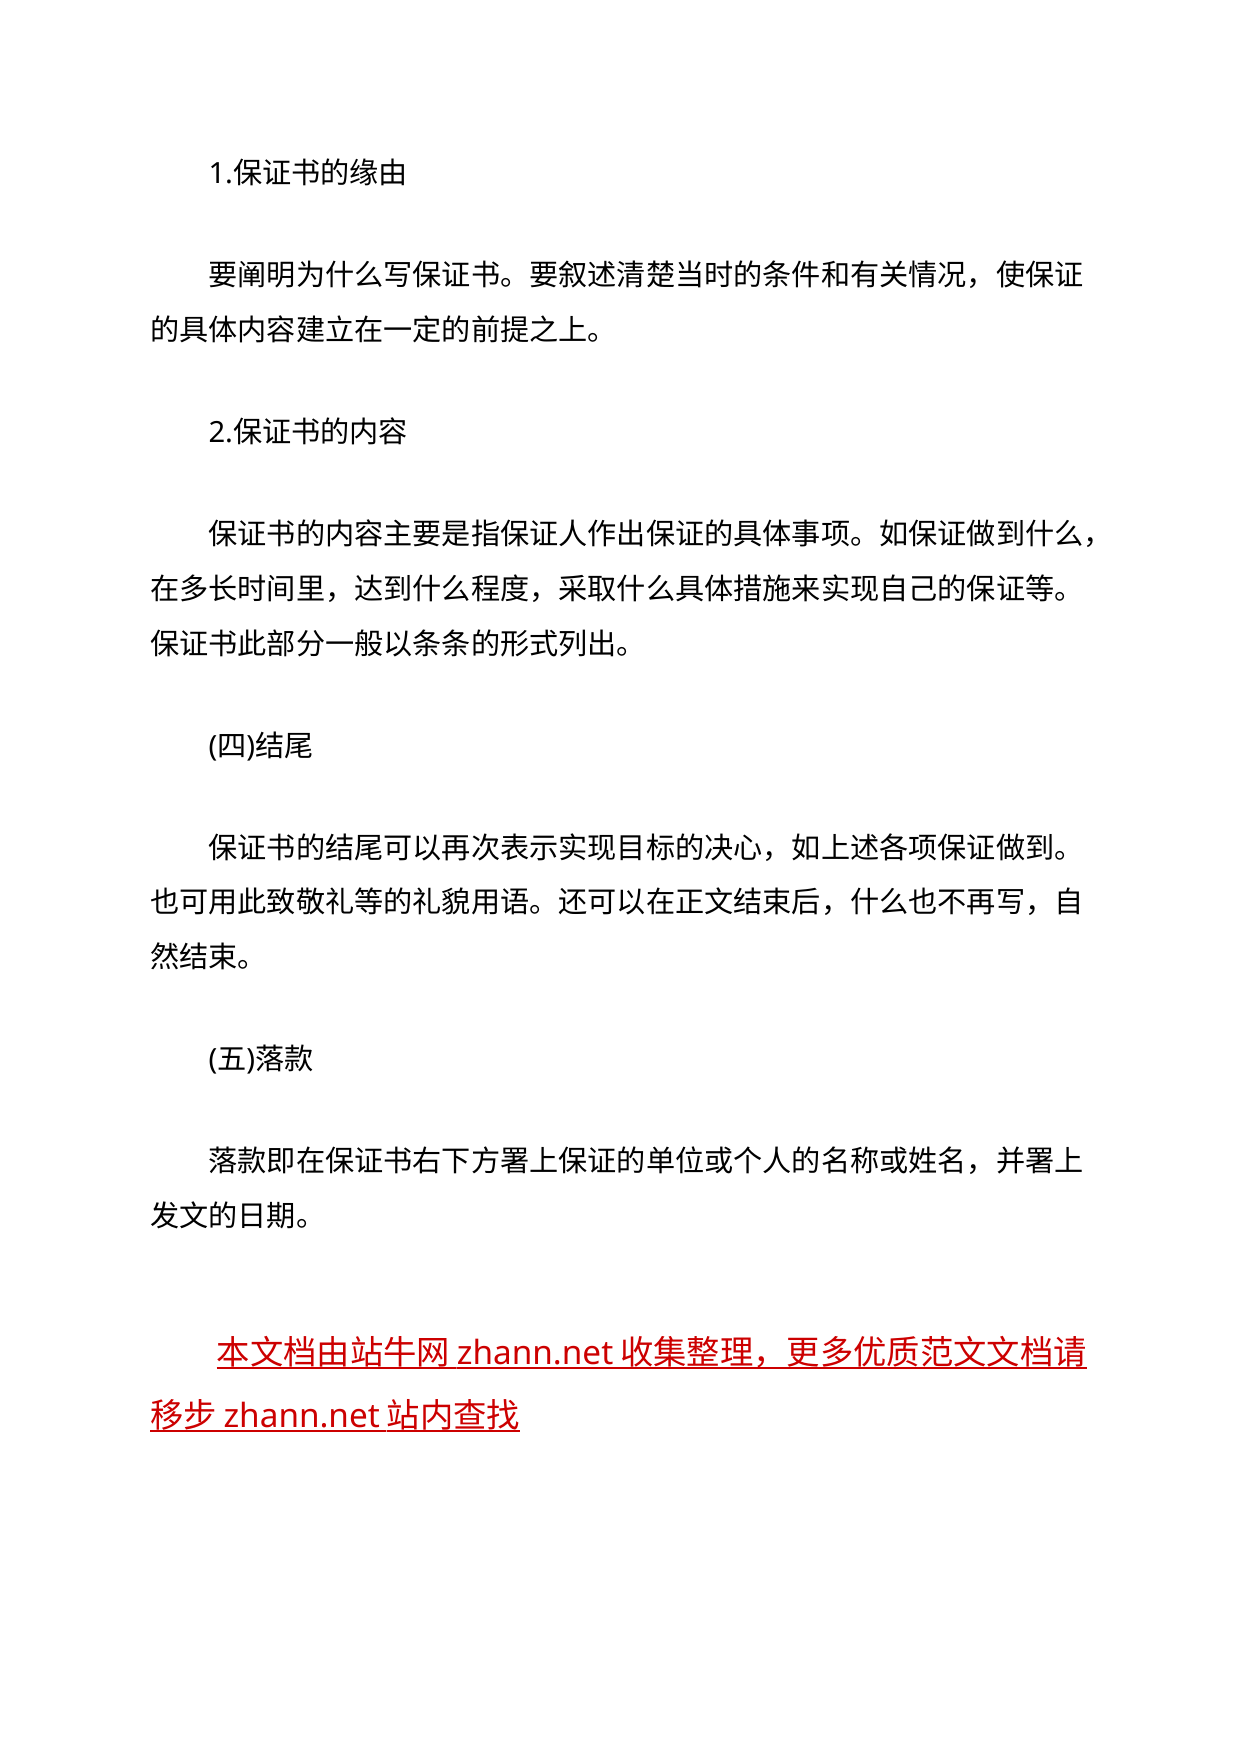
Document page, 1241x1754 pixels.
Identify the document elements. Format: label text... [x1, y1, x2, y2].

text 保证书的内容主要是指保证人作出保证的具体事项。如保证做到什么，在多长时间里，达到什么程度，采取什么具体措施来实现自己的保证等。保证书此部分一般以条条的形式列出。 [150, 511, 1090, 663]
text (五)落款 [150, 1036, 1090, 1078]
text 落款即在保证书右下方署上保证的单位或个人的名称或姓名，并署上发文的日期。 [150, 1138, 1090, 1235]
text 2.保证书的内容 [150, 409, 1090, 451]
text 要阐明为什么写保证书。要叙述清楚当时的条件和有关情况，使保证的具体内容建立在一定的前提之上。 [150, 252, 1090, 349]
text 1.保证书的缘由 [150, 150, 1090, 192]
text 保证书的结尾可以再次表示实现目标的决心，如上述各项保证做到。也可用此致敬礼等的礼貌用语。还可以在正文结束后，什么也不再写，自然结束。 [150, 824, 1090, 976]
text (四)结尾 [150, 722, 1090, 764]
text 本文档由站牛网zhann.net收集整理，更多优质范文文档请移步zhann.net站内查找 [150, 1326, 1090, 1437]
